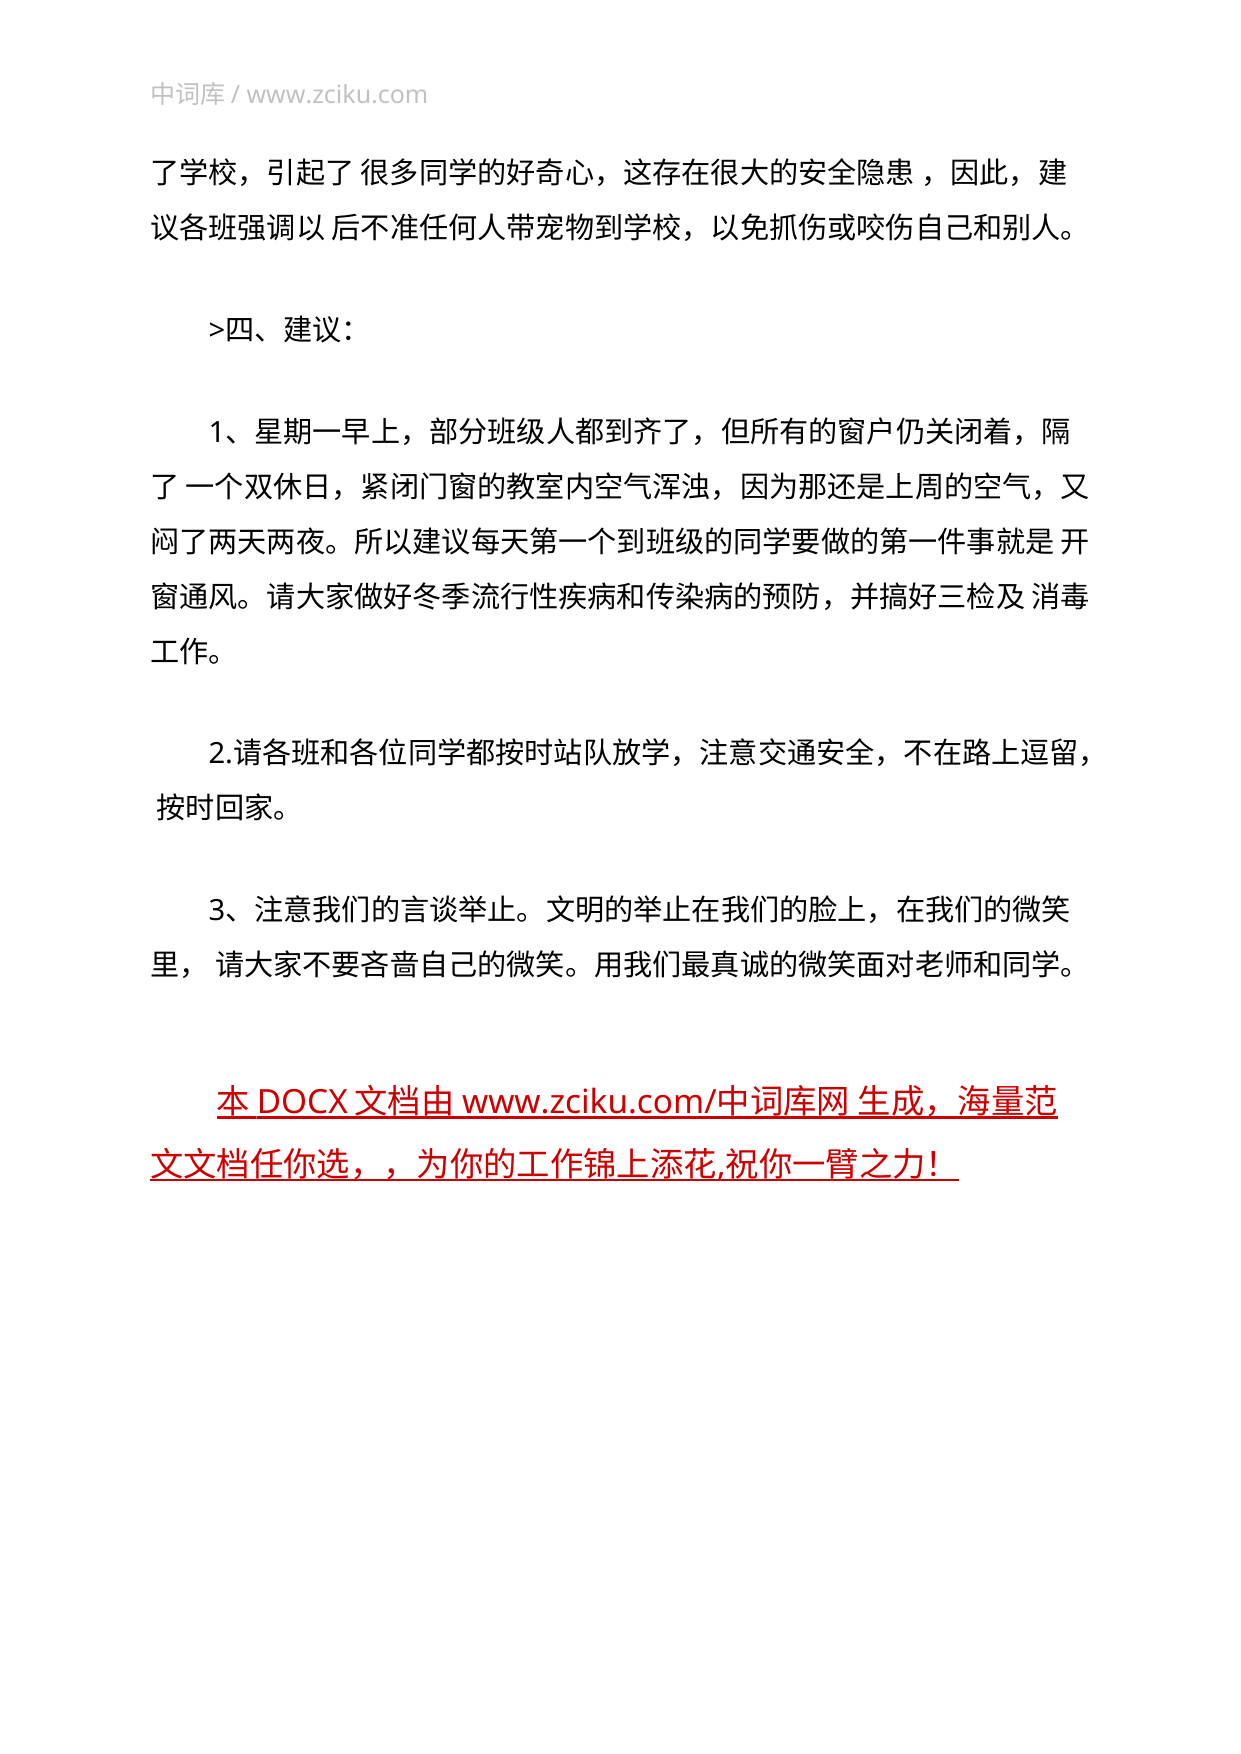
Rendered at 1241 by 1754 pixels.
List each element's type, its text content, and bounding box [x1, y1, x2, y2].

text 本DOCX文档由 www.zciku.com/中词库网 生成，海量范文文档任你选，，为你的工作锦上添花,祝你一臂之力！ [150, 1075, 1090, 1186]
text 3、注意我们的言谈举止。文明的举止在我们的脸上，在我们的微笑里， 请大家不要吝啬自己的微笑。用我们最真诚的微笑面对老师和同学。 [150, 887, 1090, 984]
text 2.请各班和各位同学都按时站队放学，注意交通安全，不在路上逗留， 按时回家。 [150, 730, 1090, 827]
text 1、星期一早上，部分班级人都到齐了，但所有的窗户仍关闭着，隔了 一个双休日，紧闭门窗的教室内空气浑浊，因为那还是上周的空气，又 闷了两天两夜。所以建议每天第一个到班级的同学要做的第一件事就是 开窗通风。请大家做好冬季流行性疾病和传染病的预防，并搞好三检及 消毒工作。 [150, 409, 1090, 671]
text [150, 150, 1090, 247]
text >四、建议： [150, 307, 1090, 349]
